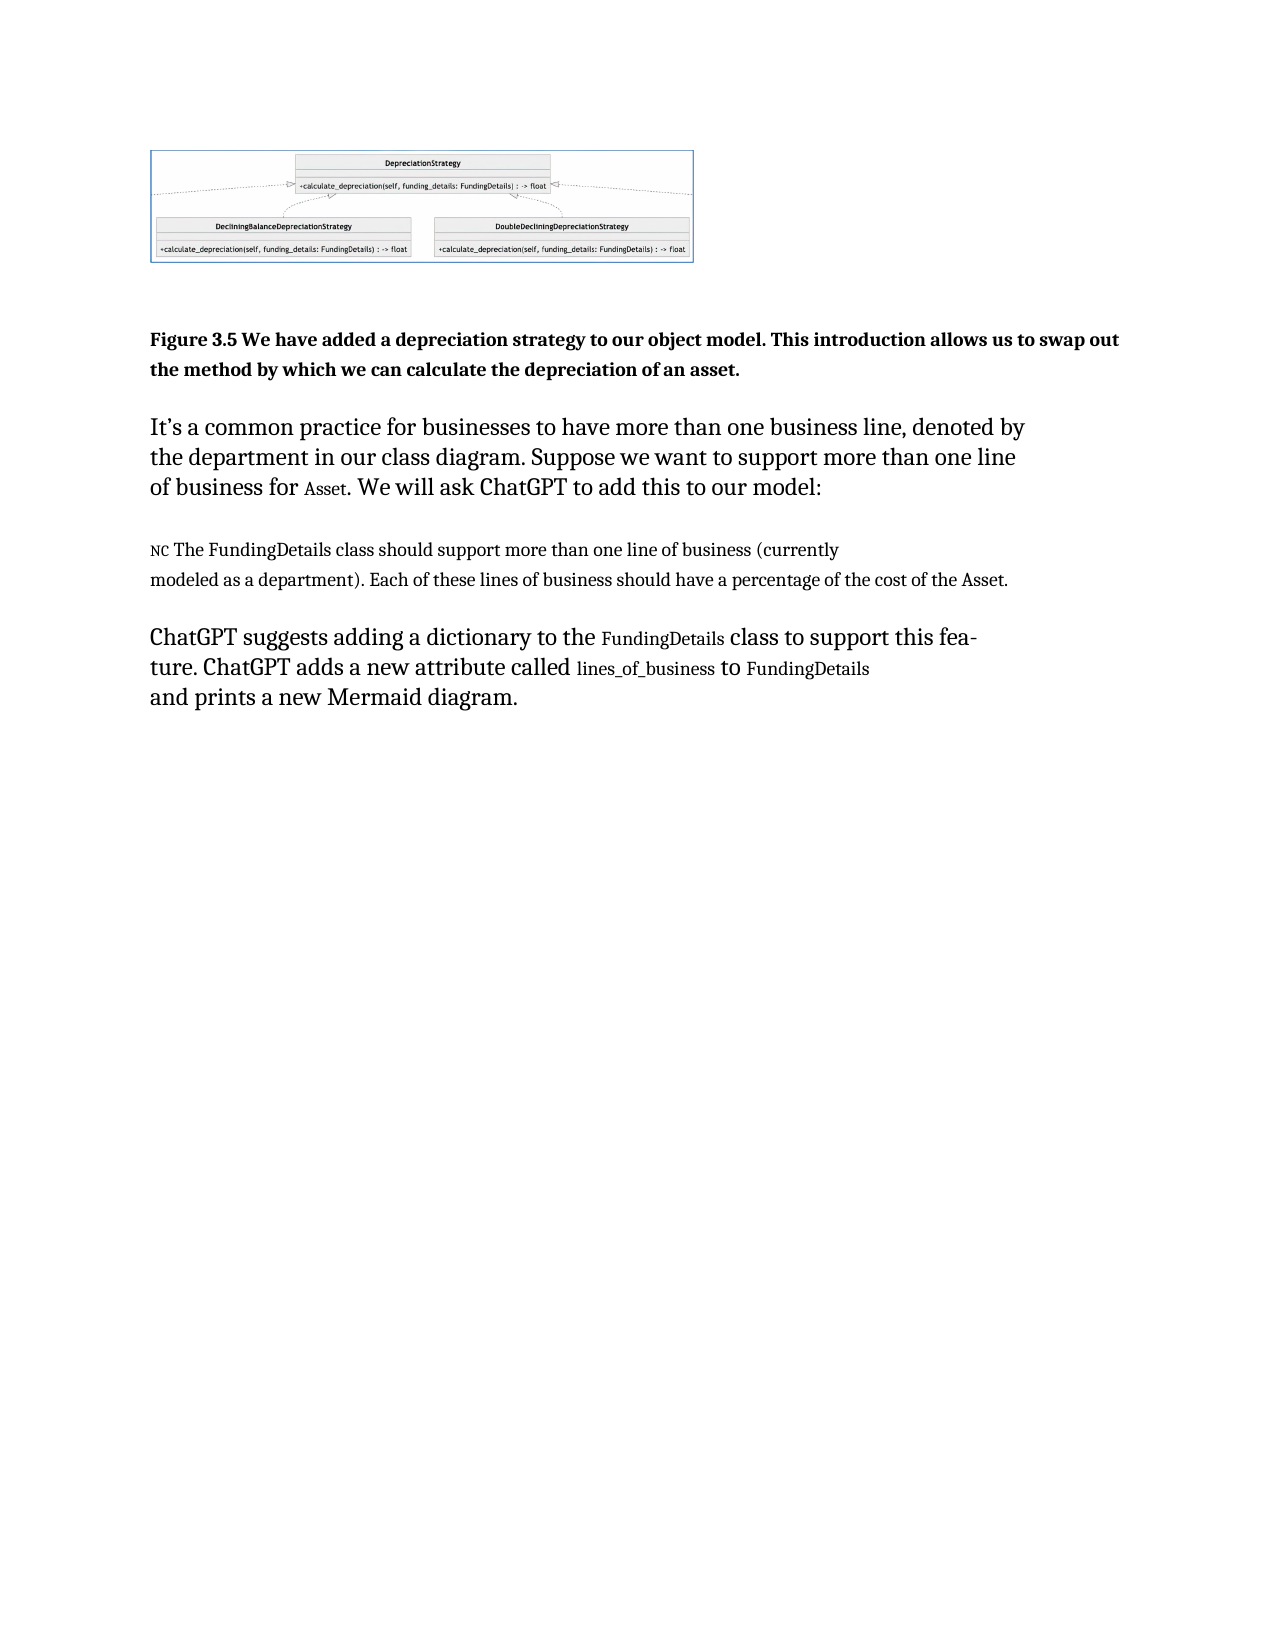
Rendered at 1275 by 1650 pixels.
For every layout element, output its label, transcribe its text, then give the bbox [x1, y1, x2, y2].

text the department in our class diagram. Suppose we want to support more than one line [150, 441, 1125, 471]
text NC The FundingDetails class should support more than one line of business (currently [150, 531, 1125, 561]
text of business for Asset. We will ask ChatGPT to add this to our model: [150, 471, 1125, 501]
picture [150, 150, 694, 263]
text ture. ChatGPT adds a new attribute called lines_of_business to FundingDetails [150, 651, 1125, 681]
text and prints a new Mermaid diagram. [150, 681, 1125, 711]
text ChatGPT suggests adding a dictionary to the FundingDetails class to support this fea- [150, 621, 1125, 651]
text It’s a common practice for businesses to have more than one business line, denoted by [150, 411, 1125, 441]
text modeled as a department). Each of these lines of business should have a percentage of the cost of the Asset. [150, 561, 1125, 591]
text Figure 3.5 We have added a depreciation strategy to our object model. This introduction allows us to swap out the method by which we can calculate the depreciation of an asset. [150, 321, 1125, 381]
